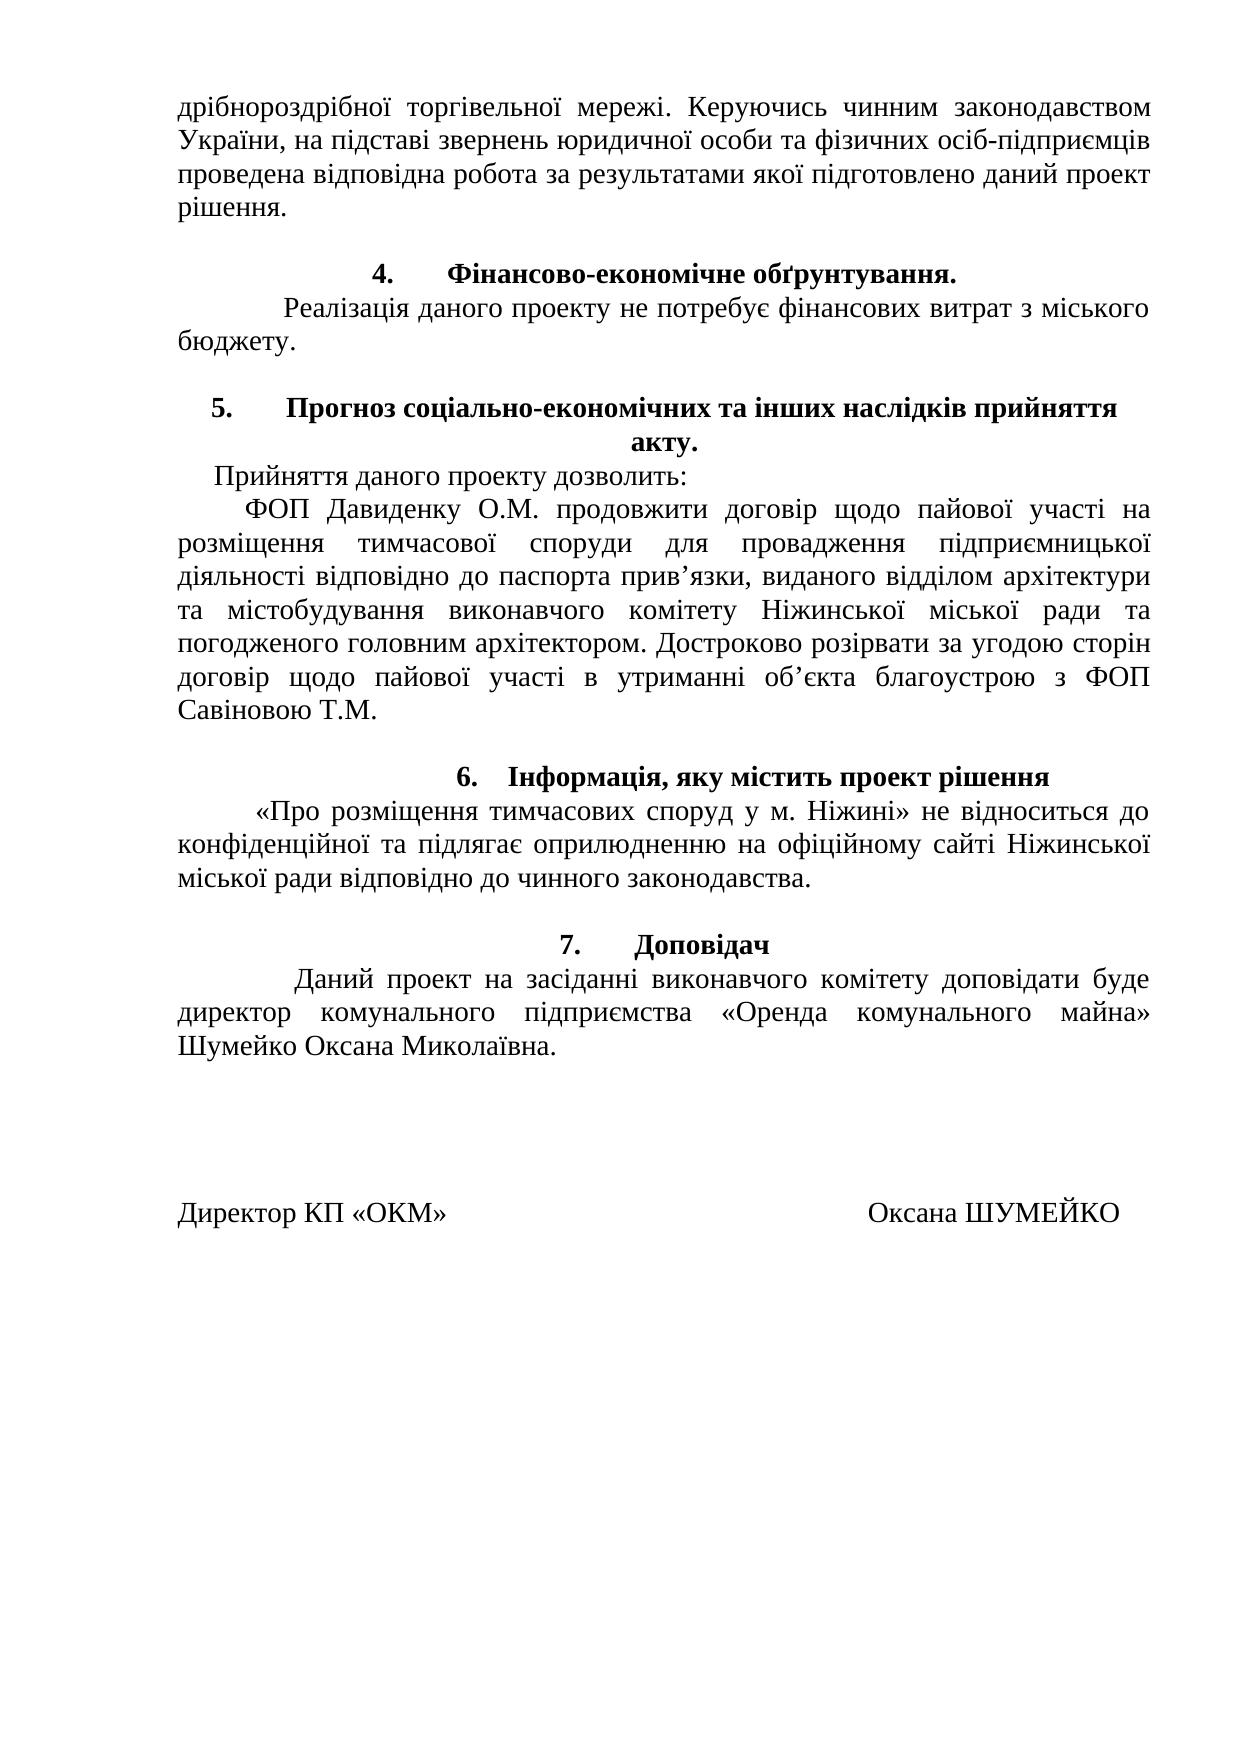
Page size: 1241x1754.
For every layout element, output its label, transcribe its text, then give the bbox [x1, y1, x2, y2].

text Даний проект на засіданні виконавчого комітету доповідати буде директор комунального підприємства «Оренда комунального майна» Шумейко Оксана Миколаївна. [177, 961, 1152, 1061]
list Фінансово-економічне обґрунтування. [177, 256, 1152, 290]
text Директор КП «ОКМ» Оксана ШУМЕЙКО [177, 1196, 1152, 1229]
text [177, 89, 1152, 223]
list Інформація, яку містить проект рішення [266, 759, 1152, 793]
text «Про розміщення тимчасових споруд у м. Ніжині» не відноситься до конфіденційної та підлягає оприлюдненню на офіційному сайті Ніжинської міської ради відповідно до чинного законодавства. [177, 793, 1152, 894]
list Доповідач [177, 927, 1152, 961]
text Реалізація даного проекту не потребує фінансових витрат з міського бюджету. [177, 290, 1152, 357]
text ФОП Давиденку О.М. продовжити договір щодо пайової участі на розміщення тимчасової споруди для провадження підприємницької діяльності відповідно до паспорта прив’язки, виданого відділом архітектури та містобудування виконавчого комітету Ніжинської міської ради та погодженого головним архітектором. Достроково розірвати за угодою сторін договір щодо пайової участі в утриманні об’єкта благоустрою з ФОП Савіновою Т.М. [177, 491, 1152, 726]
text Прийняття даного проекту дозволить: [177, 458, 1152, 491]
list Прогноз соціально-економічних та інших наслідків прийняття акту. [177, 391, 1152, 458]
